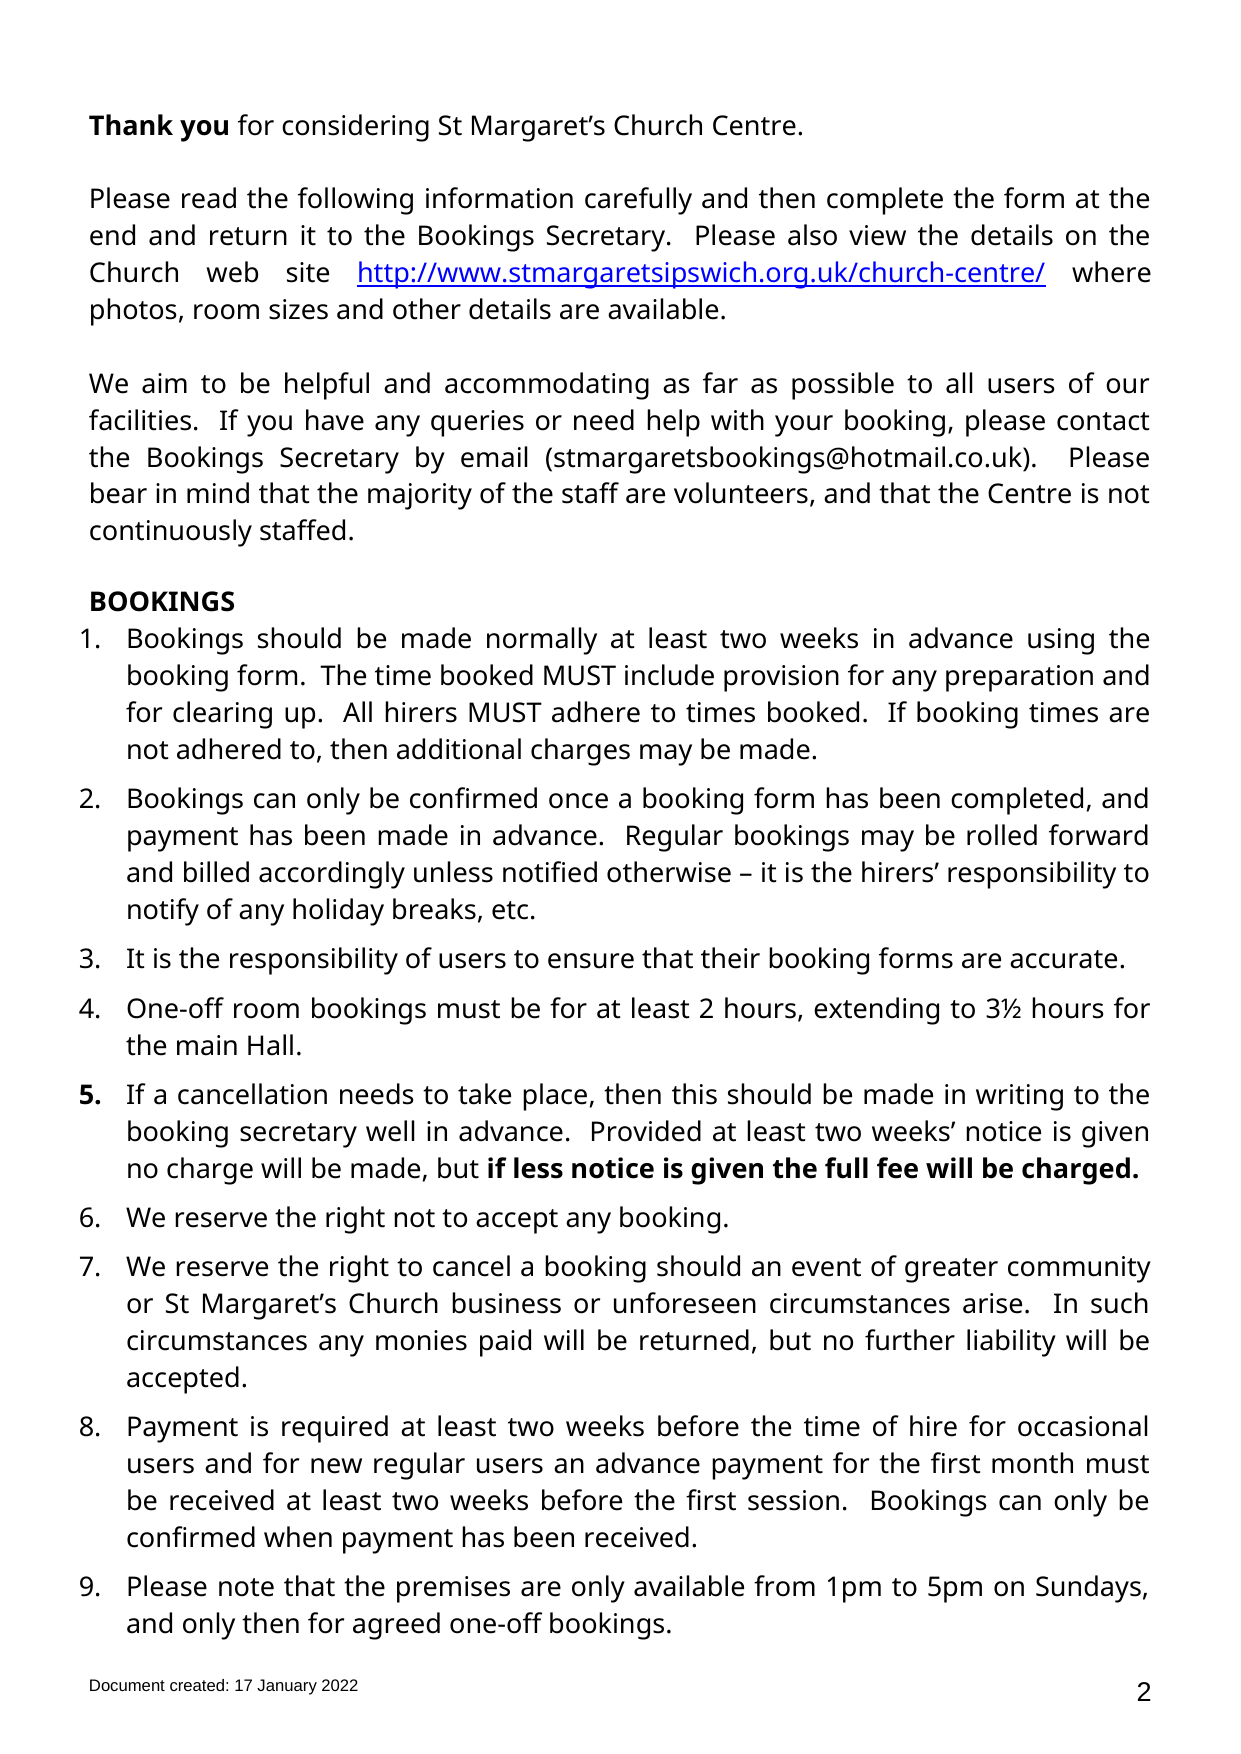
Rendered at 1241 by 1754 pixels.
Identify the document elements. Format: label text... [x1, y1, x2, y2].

list Please note that the premises are only available from 1pm to 5pm on Sundays, and only then for agreed one-off bookings. [78, 1568, 1152, 1642]
list If a cancellation needs to take place, then this should be made in writing to the booking secretary well in advance. Provided at least two weeks’ notice is given no charge will be made, but if less notice is given the full fee will be charged. [78, 1075, 1152, 1186]
list We reserve the right not to accept any booking. [78, 1198, 1152, 1235]
list Payment is required at least two weeks before the time of hire for occasional users and for new regular users an advance payment for the first month must be received at least two weeks before the first session. Bookings can only be confirmed when payment has been received. [78, 1408, 1152, 1555]
list Bookings can only be confirmed once a booking form has been completed, and payment has been made in advance. Regular bookings may be rolled forward and billed accordingly unless notified otherwise – it is the hirers’ responsibility to notify of any holiday breaks, etc. [78, 780, 1152, 927]
text We aim to be helpful and accommodating as far as possible to all users of our facilities. If you have any queries or need help with your booking, please contact the Bookings Secretary by email (stmargaretsbookings@hotmail.co.uk). Please bear in mind that the majority of the staff are volunteers, and that the Centre is not continuously staffed. [89, 364, 1152, 549]
list Bookings should be made normally at least two weeks in advance using the booking form. The time booked MUST include provision for any preparation and for clearing up. All hirers MUST adhere to times booked. If booking times are not adhered to, then additional charges may be made. [78, 620, 1152, 767]
text Thank you for considering St Margaret’s Church Centre. [89, 106, 1152, 143]
list One-off room bookings must be for at least 2 hours, extending to 3½ hours for the main Hall. [78, 989, 1152, 1063]
text BOOKINGS [89, 583, 1152, 620]
list It is the responsibility of users to ensure that their booking forms are accurate. [78, 940, 1152, 977]
text Please read the following information carefully and then complete the form at the end and return it to the Bookings Secretary. Please also view the details on the Church web site http://www.stmargaretsipswich.org.uk/church-centre/ where photos, room sizes and other details are available. [89, 180, 1152, 327]
list We reserve the right to cancel a booking should an event of greater community or St Margaret’s Church business or unforeseen circumstances arise. In such circumstances any monies paid will be returned, but no further liability will be accepted. [78, 1248, 1152, 1395]
